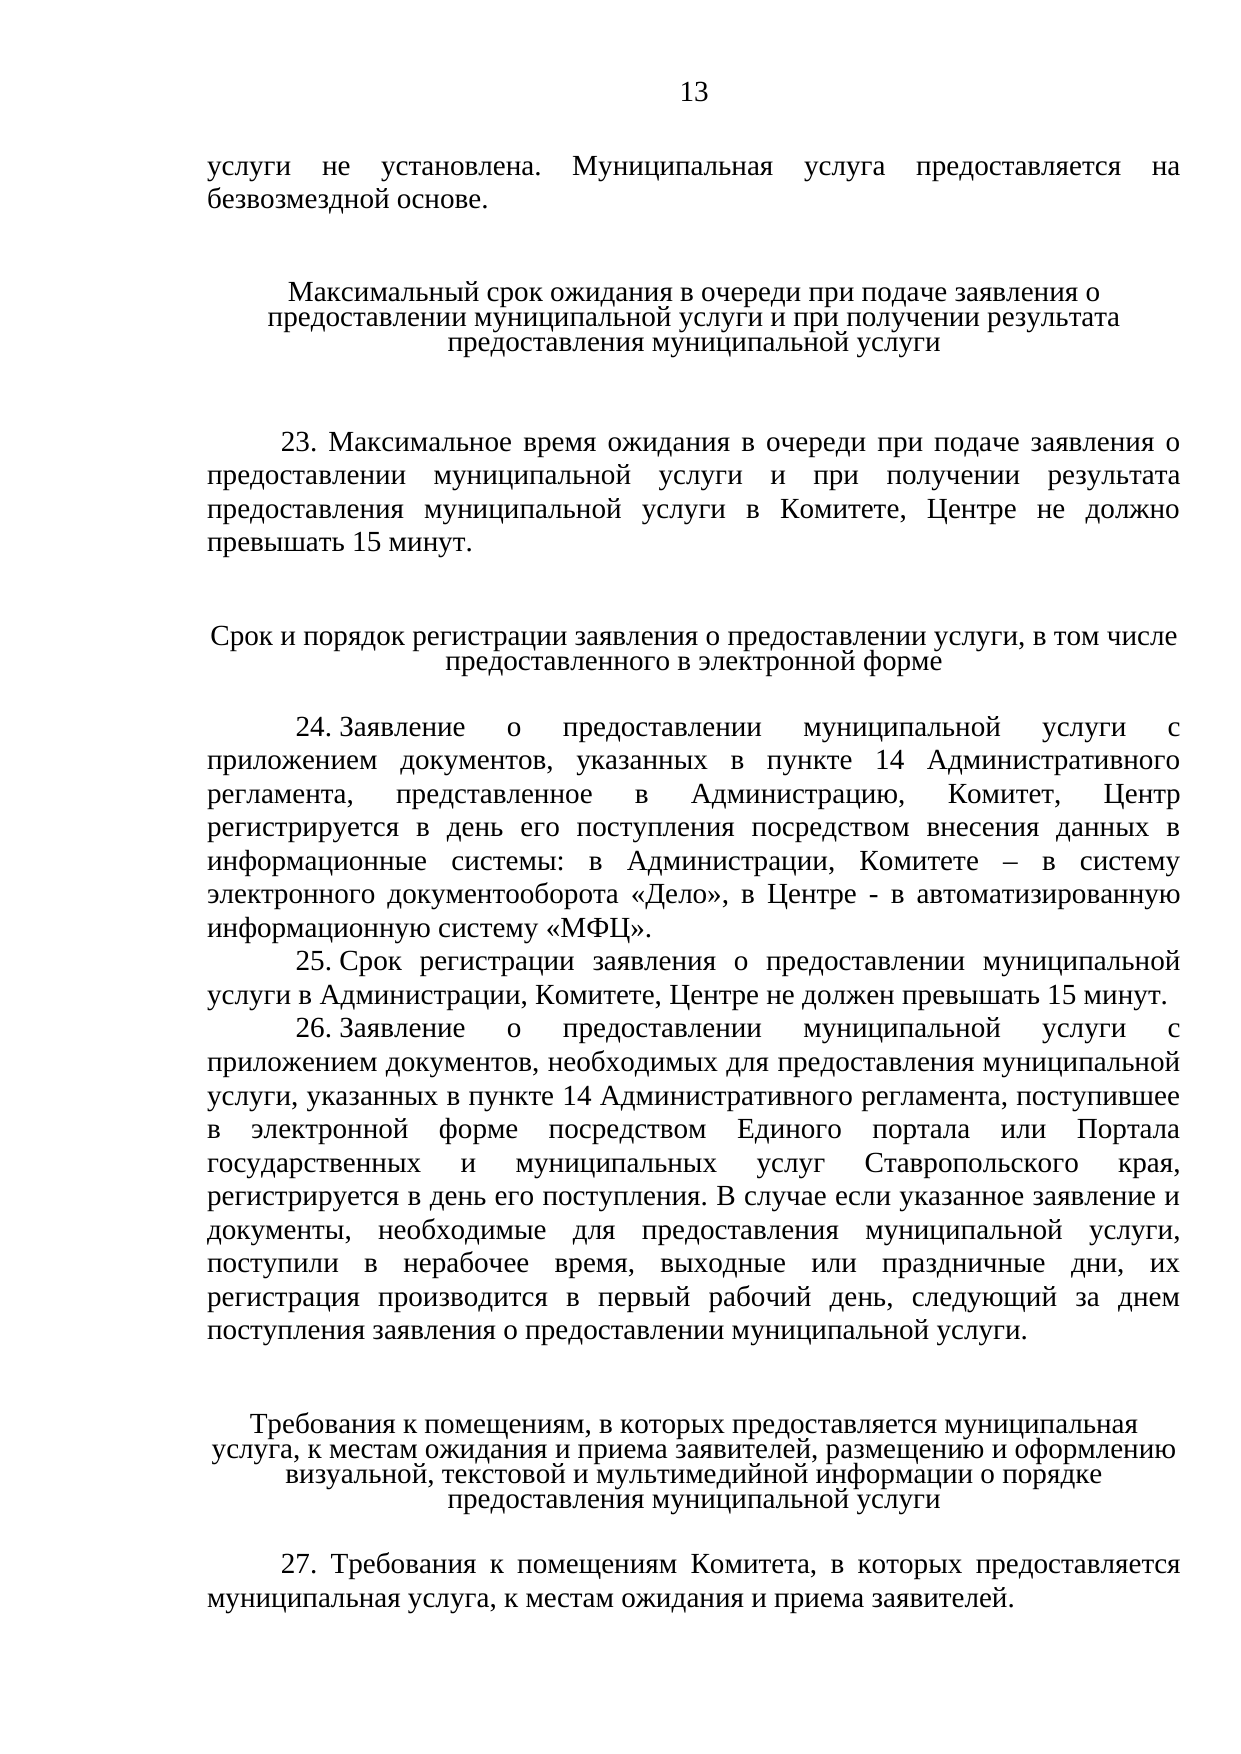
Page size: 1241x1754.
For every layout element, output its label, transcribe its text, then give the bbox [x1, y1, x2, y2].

text Срок и порядок регистрации заявления о предоставлении услуги, в том числе предоставленного в электронной форме [207, 625, 1181, 675]
text 26. Заявление о предоставлении муниципальной услуги с приложением документов, необходимых для предоставления муниципальной услуги, указанных в пункте 14 Административного регламента, поступившее в электронной форме посредством Единого портала или Портала государственных и муниципальных услуг Ставропольского края, регистрируется в день его поступления. В случае если указанное заявление и документы, необходимые для предоставления муниципальной услуги, поступили в нерабочее время, выходные или праздничные дни, их регистрация производится в первый рабочий день, следующий за днем поступления заявления о предоставлении муниципальной услуги. [207, 1011, 1181, 1346]
text 24. Заявление о предоставлении муниципальной услуги с приложением документов, указанных в пункте 14 Административного регламента, представленное в Администрацию, Комитет, Центр регистрируется в день его поступления посредством внесения данных в информационные системы: в Администрации, Комитете – в систему электронного документооборота «Дело», в Центре - в автоматизированную информационную систему «МФЦ». [207, 709, 1181, 943]
text Требования к помещениям, в которых предоставляется муниципальная услуга, к местам ожидания и приема заявителей, размещению и оформлению визуальной, текстовой и мультимедийной информации о порядке предоставления муниципальной услуги [207, 1413, 1181, 1513]
text 27. Требования к помещениям Комитета, в которых предоставляется муниципальная услуга, к местам ожидания и приема заявителей. [207, 1547, 1181, 1614]
text 25. Срок регистрации заявления о предоставлении муниципальной услуги в Администрации, Комитете, Центре не должен превышать 15 минут. [207, 943, 1181, 1011]
text 23. Максимальное время ожидания в очереди при подаче заявления о предоставлении муниципальной услуги и при получении результата предоставления муниципальной услуги в Комитете, Центре не должно превышать 15 минут. [207, 424, 1181, 558]
text Максимальный срок ожидания в очереди при подаче заявления о предоставлении муниципальной услуги и при получении результата предоставления муниципальной услуги [207, 282, 1181, 357]
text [207, 148, 1181, 215]
